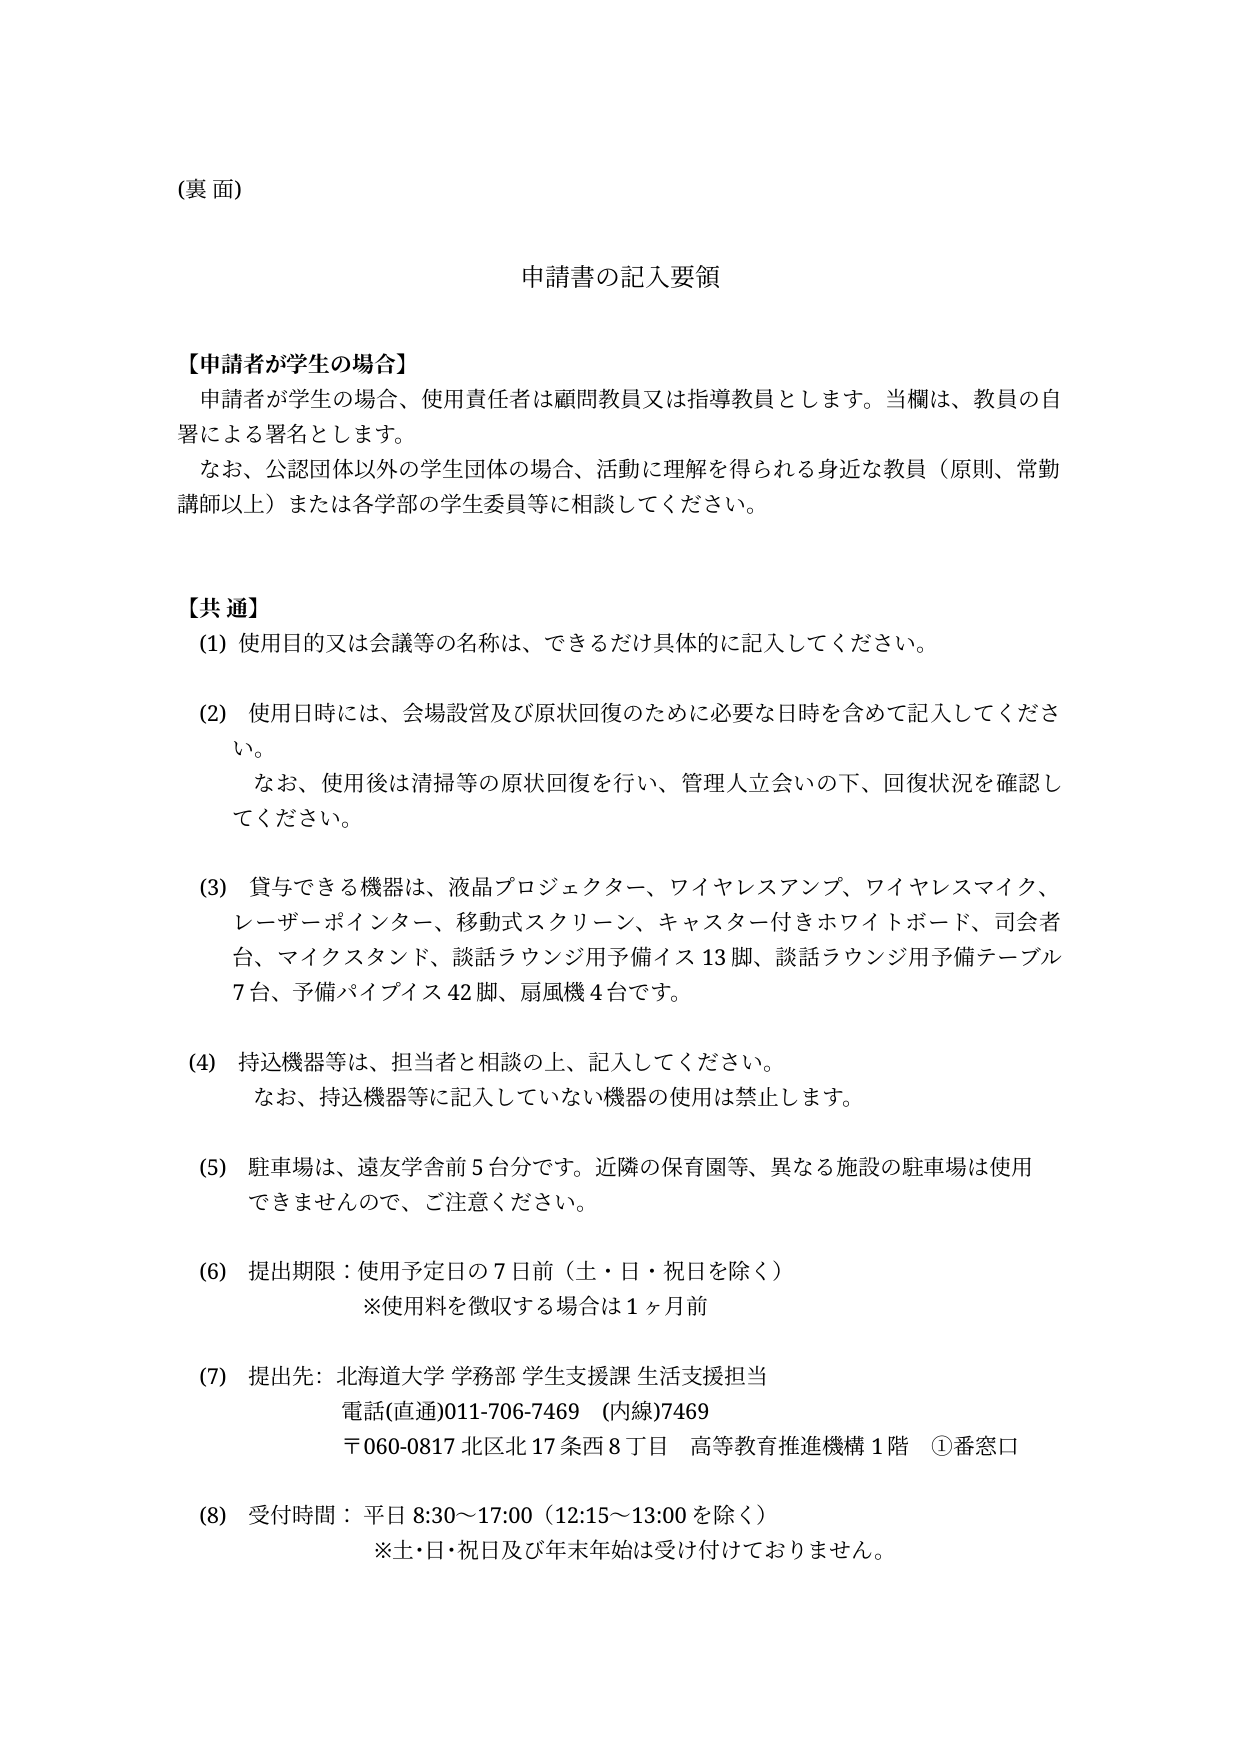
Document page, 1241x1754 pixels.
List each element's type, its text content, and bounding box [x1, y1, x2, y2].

text なお、公認団体以外の学生団体の場合、活動に理解を得られる身近な教員（原則、常勤講師以上）または各学部の学生委員等に相談してください。 [177, 450, 1063, 520]
text (2) 使用日時には、会場設営及び原状回復のために必要な日時を含めて記入してください。 [177, 694, 1063, 764]
text 【共 通】 [177, 590, 1063, 625]
text ※土･日･祝日及び年末年始は受け付けておりません。 [199, 1532, 1063, 1567]
text (4) 持込機器等は、担当者と相談の上、記入してください。 [177, 1043, 1063, 1078]
text 申請書の記入要領 [177, 241, 1063, 311]
text (5) 駐車場は、遠友学舎前5台分です。近隣の保育園等、異なる施設の駐車場は使用 [177, 1148, 1063, 1183]
text ※使用料を徴収する場合は1ヶ月前 [199, 1288, 1063, 1323]
text (6) 提出期限：使用予定日の7日前（土・日・祝日を除く） [177, 1253, 1063, 1288]
text なお、使用後は清掃等の原状回復を行い、管理人立会いの下、回復状況を確認してください。 [232, 764, 1063, 834]
text 電話(直通)011-706-7469 (内線)7469 [232, 1392, 1063, 1427]
text 申請者が学生の場合、使用責任者は顧問教員又は指導教員とします。当欄は、教員の自署による署名とします。 [177, 380, 1063, 450]
text (7) 提出先：北海道大学 学務部 学生支援課 生活支援担当 [199, 1357, 1063, 1392]
text なお、持込機器等に記入していない機器の使用は禁止します。 [188, 1078, 1063, 1113]
text できませんので、ご注意ください。 [177, 1183, 1063, 1218]
text (8) 受付時間： 平日 8:30～17:00（12:15～13:00を除く） [177, 1497, 1063, 1532]
text (3) 貸与できる機器は、液晶プロジェクター、ワイヤレスアンプ、ワイヤレスマイク、レーザーポインター、移動式スクリーン、キャスター付きホワイトボード、司会者台、マイクスタンド、談話ラウンジ用予備イス13脚、談話ラウンジ用予備テーブル7台、予備パイプイス42脚、扇風機4台です。 [177, 869, 1063, 1008]
text 【申請者が学生の場合】 [177, 346, 1063, 380]
text (1) 使用目的又は会議等の名称は、できるだけ具体的に記入してください。 [177, 625, 1063, 659]
text 〒060-0817 北区北17条西8丁目 高等教育推進機構 1階 ①番窓口 [232, 1427, 1063, 1462]
text (裏 面) [177, 171, 1063, 206]
